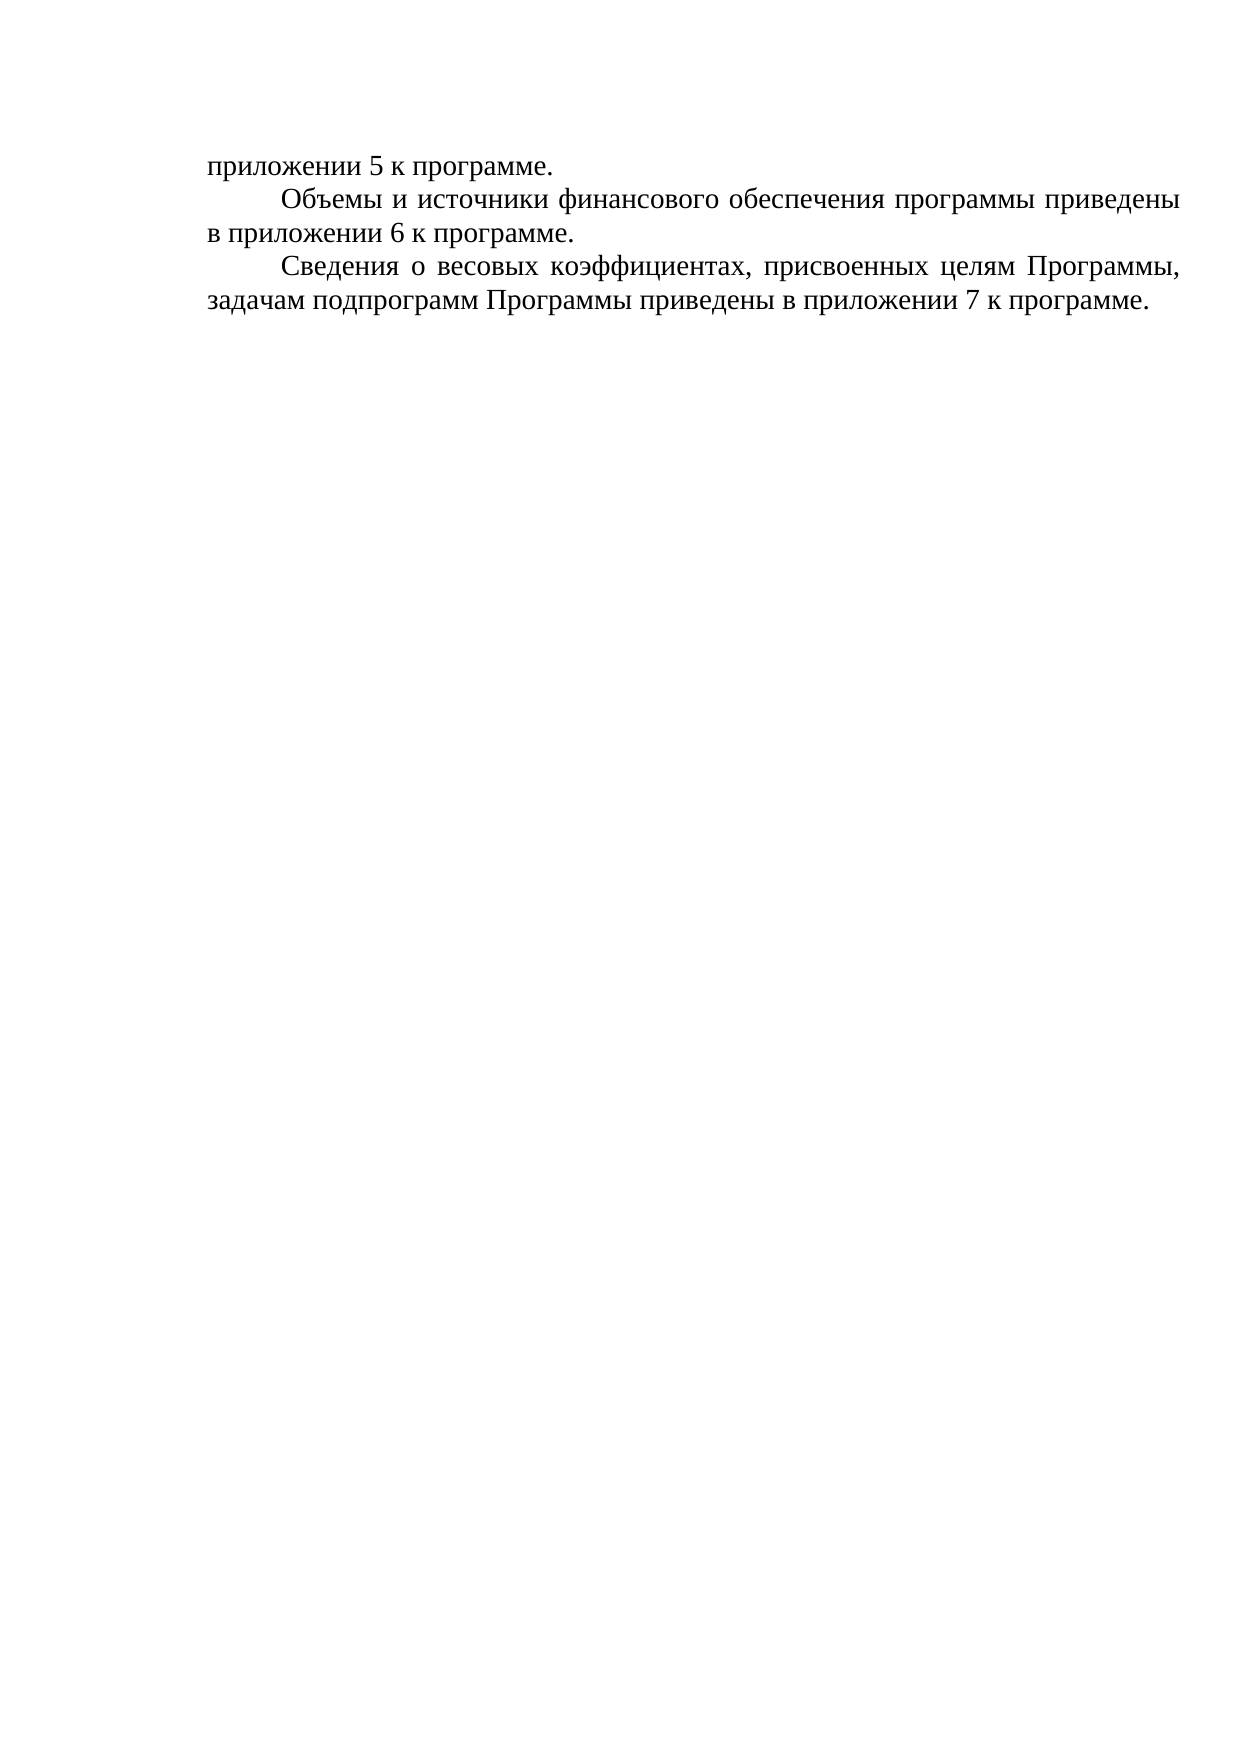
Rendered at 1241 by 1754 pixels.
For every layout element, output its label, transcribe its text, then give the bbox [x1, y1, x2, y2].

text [207, 148, 1181, 181]
text Сведения о весовых коэффициентах, присвоенных целям Программы, задачам подпрограмм Программы приведены в приложении 7 к программе. [207, 248, 1181, 315]
text Объемы и источники финансового обеспечения программы приведены в приложении 6 к программе. [207, 181, 1181, 248]
